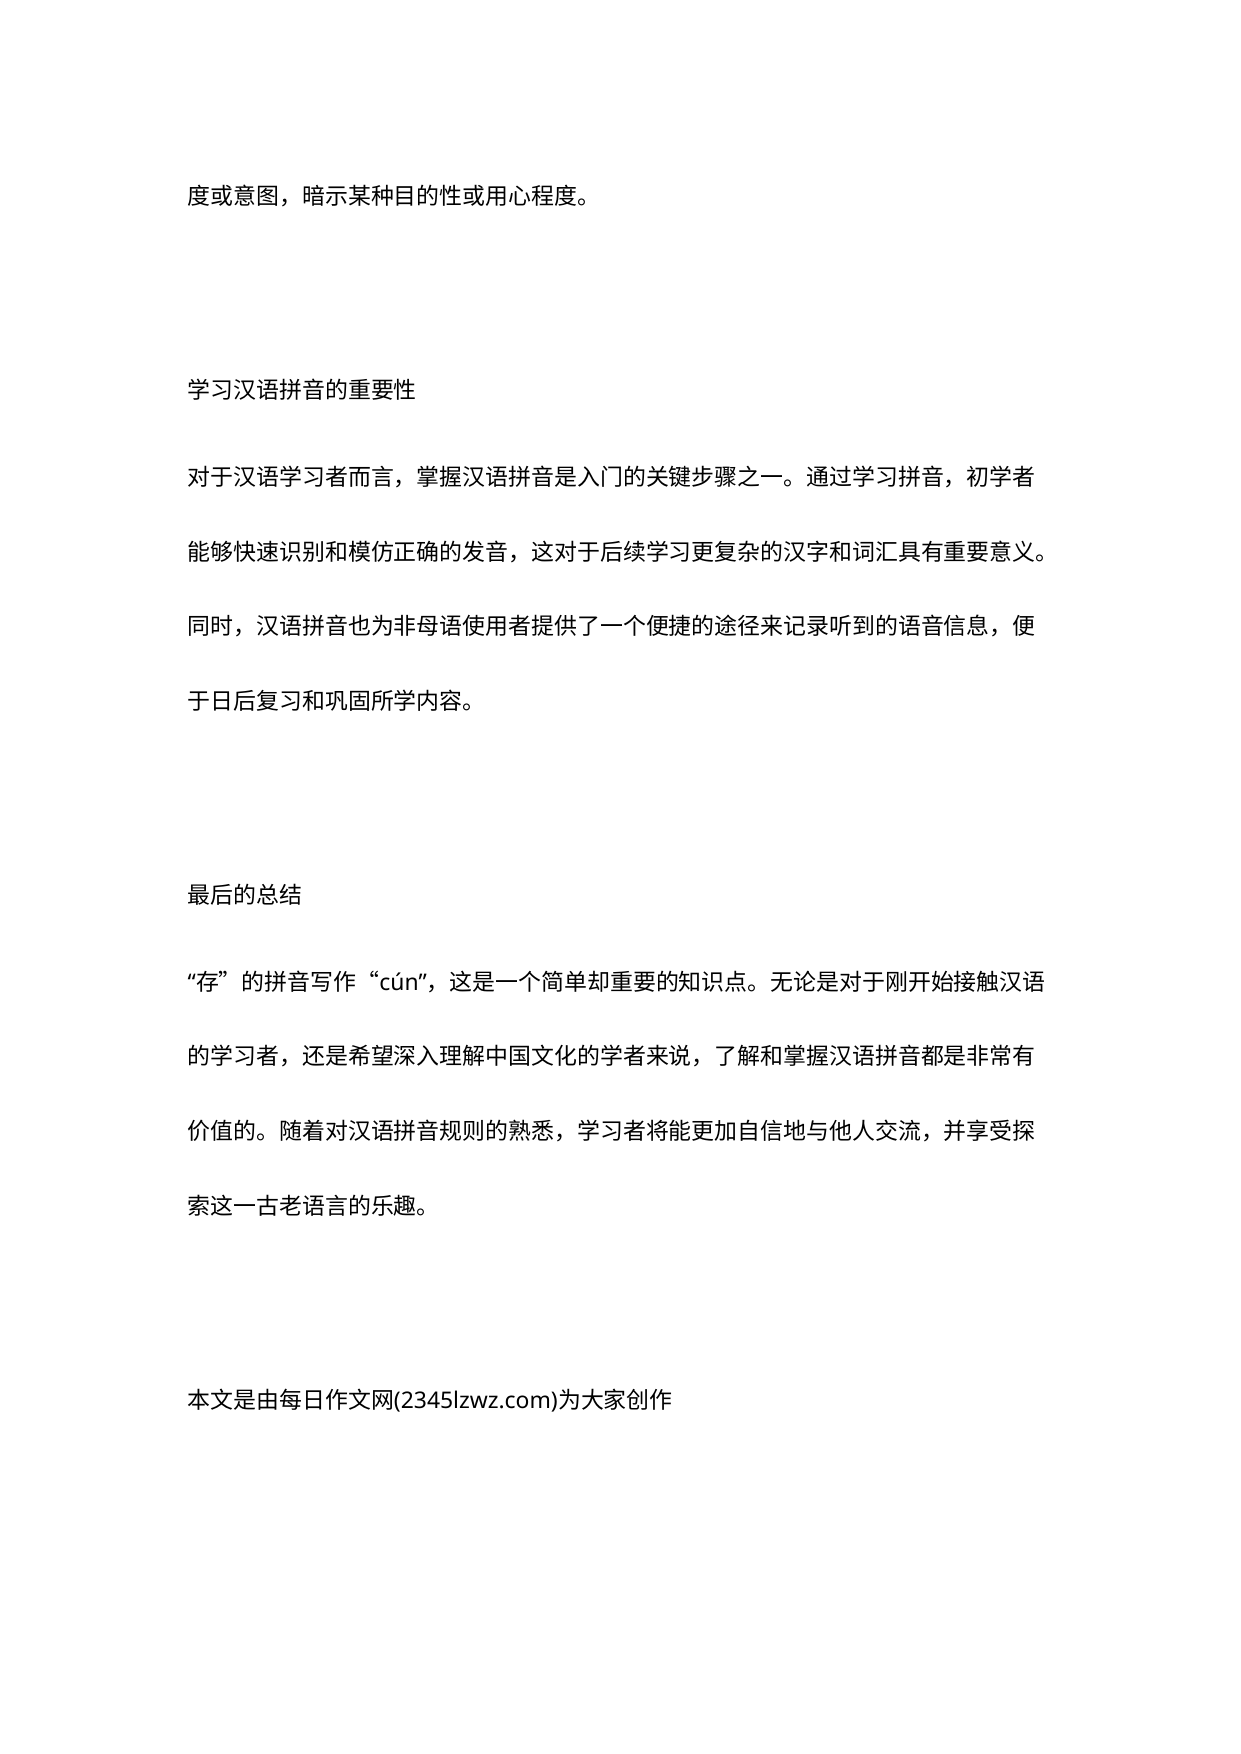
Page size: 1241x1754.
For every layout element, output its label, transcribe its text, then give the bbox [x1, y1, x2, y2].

text 最后的总结 [187, 861, 1053, 926]
text “存”的拼音写作“cún”，这是一个简单却重要的知识点。无论是对于刚开始接触汉语的学习者，还是希望深入理解中国文化的学者来说，了解和掌握汉语拼音都是非常有价值的。随着对汉语拼音规则的熟悉，学习者将能更加自信地与他人交流，并享受探索这一古老语言的乐趣。 [187, 948, 1053, 1237]
text 本文是由每日作文网(2345lzwz.com)为大家创作 [187, 1366, 1053, 1431]
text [187, 162, 1053, 227]
text 学习汉语拼音的重要性 [187, 356, 1053, 421]
text 对于汉语学习者而言，掌握汉语拼音是入门的关键步骤之一。通过学习拼音，初学者能够快速识别和模仿正确的发音，这对于后续学习更复杂的汉字和词汇具有重要意义。同时，汉语拼音也为非母语使用者提供了一个便捷的途径来记录听到的语音信息，便于日后复习和巩固所学内容。 [187, 443, 1053, 732]
